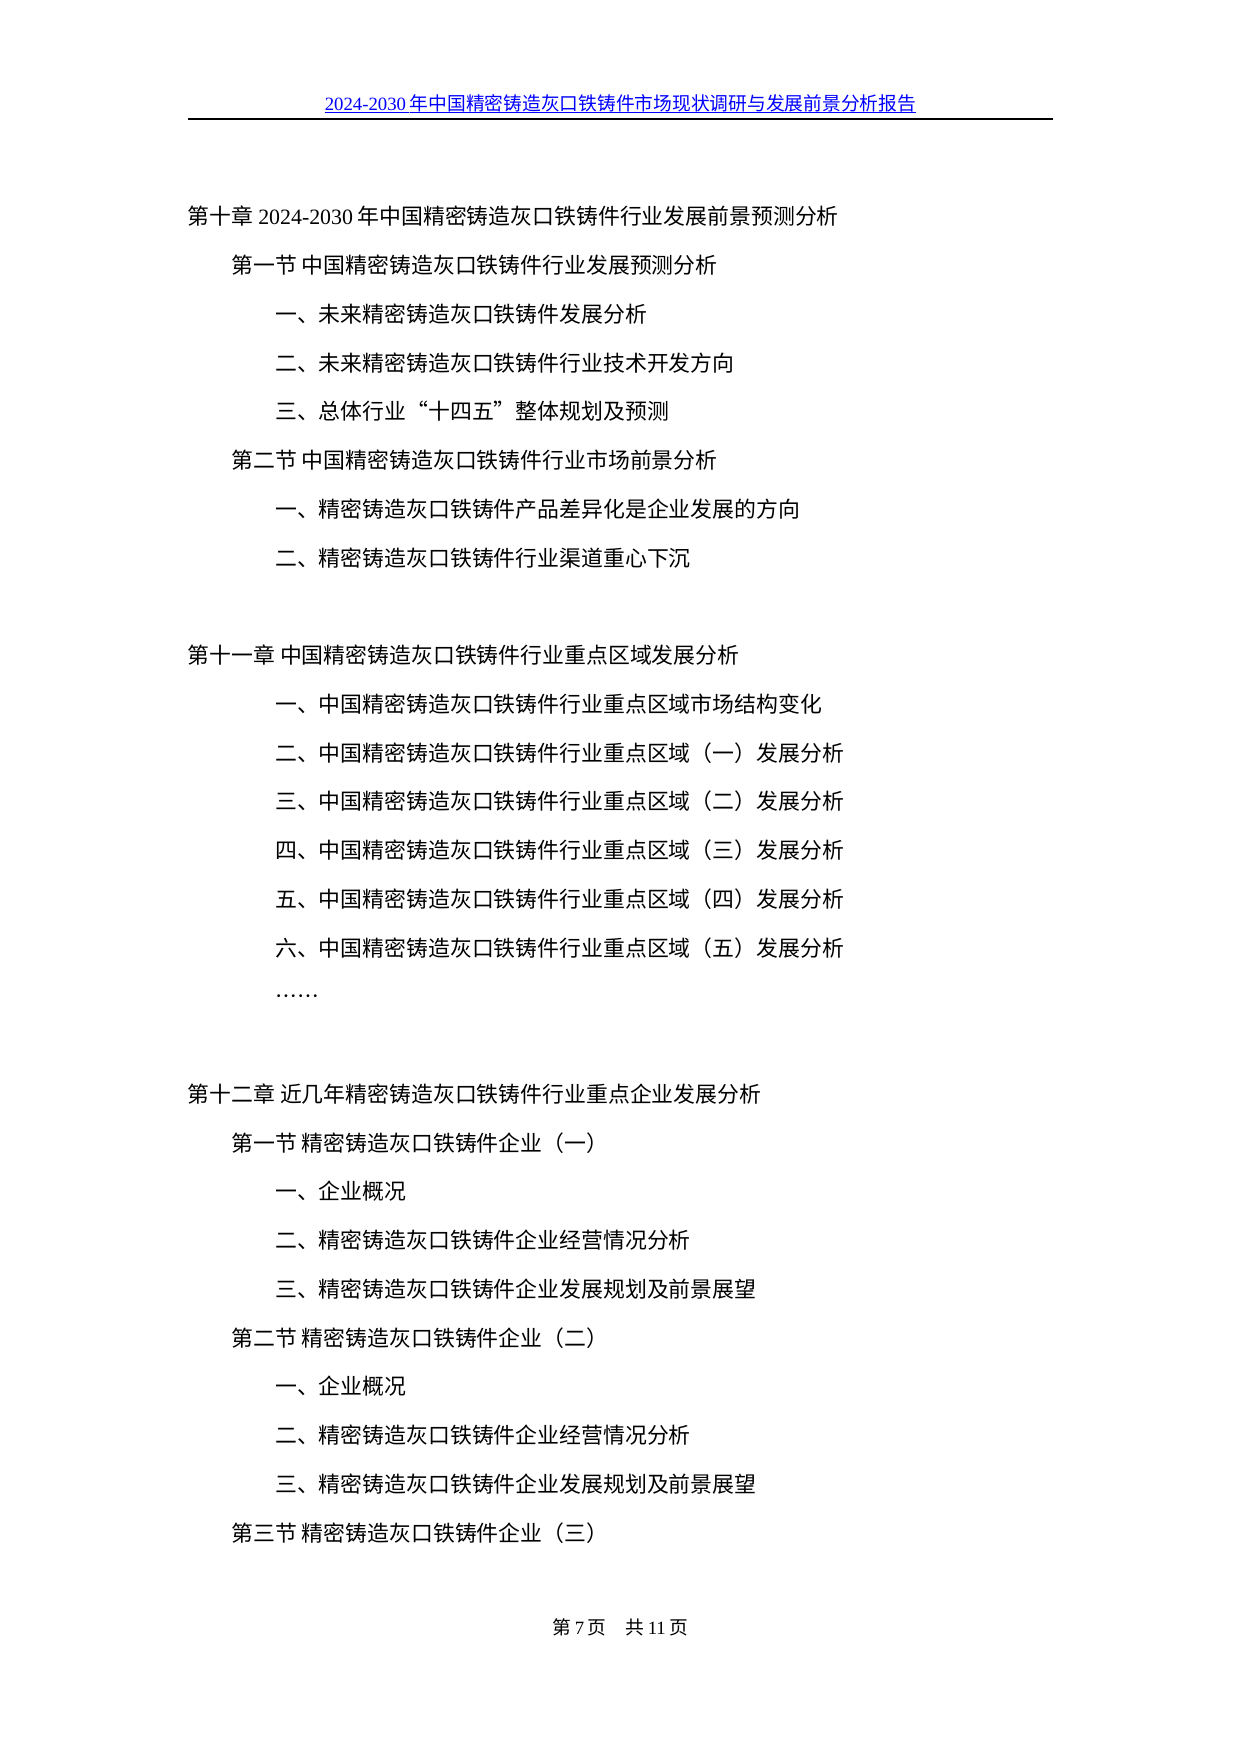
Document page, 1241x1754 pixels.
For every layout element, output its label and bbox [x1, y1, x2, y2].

text [187, 150, 1053, 1548]
